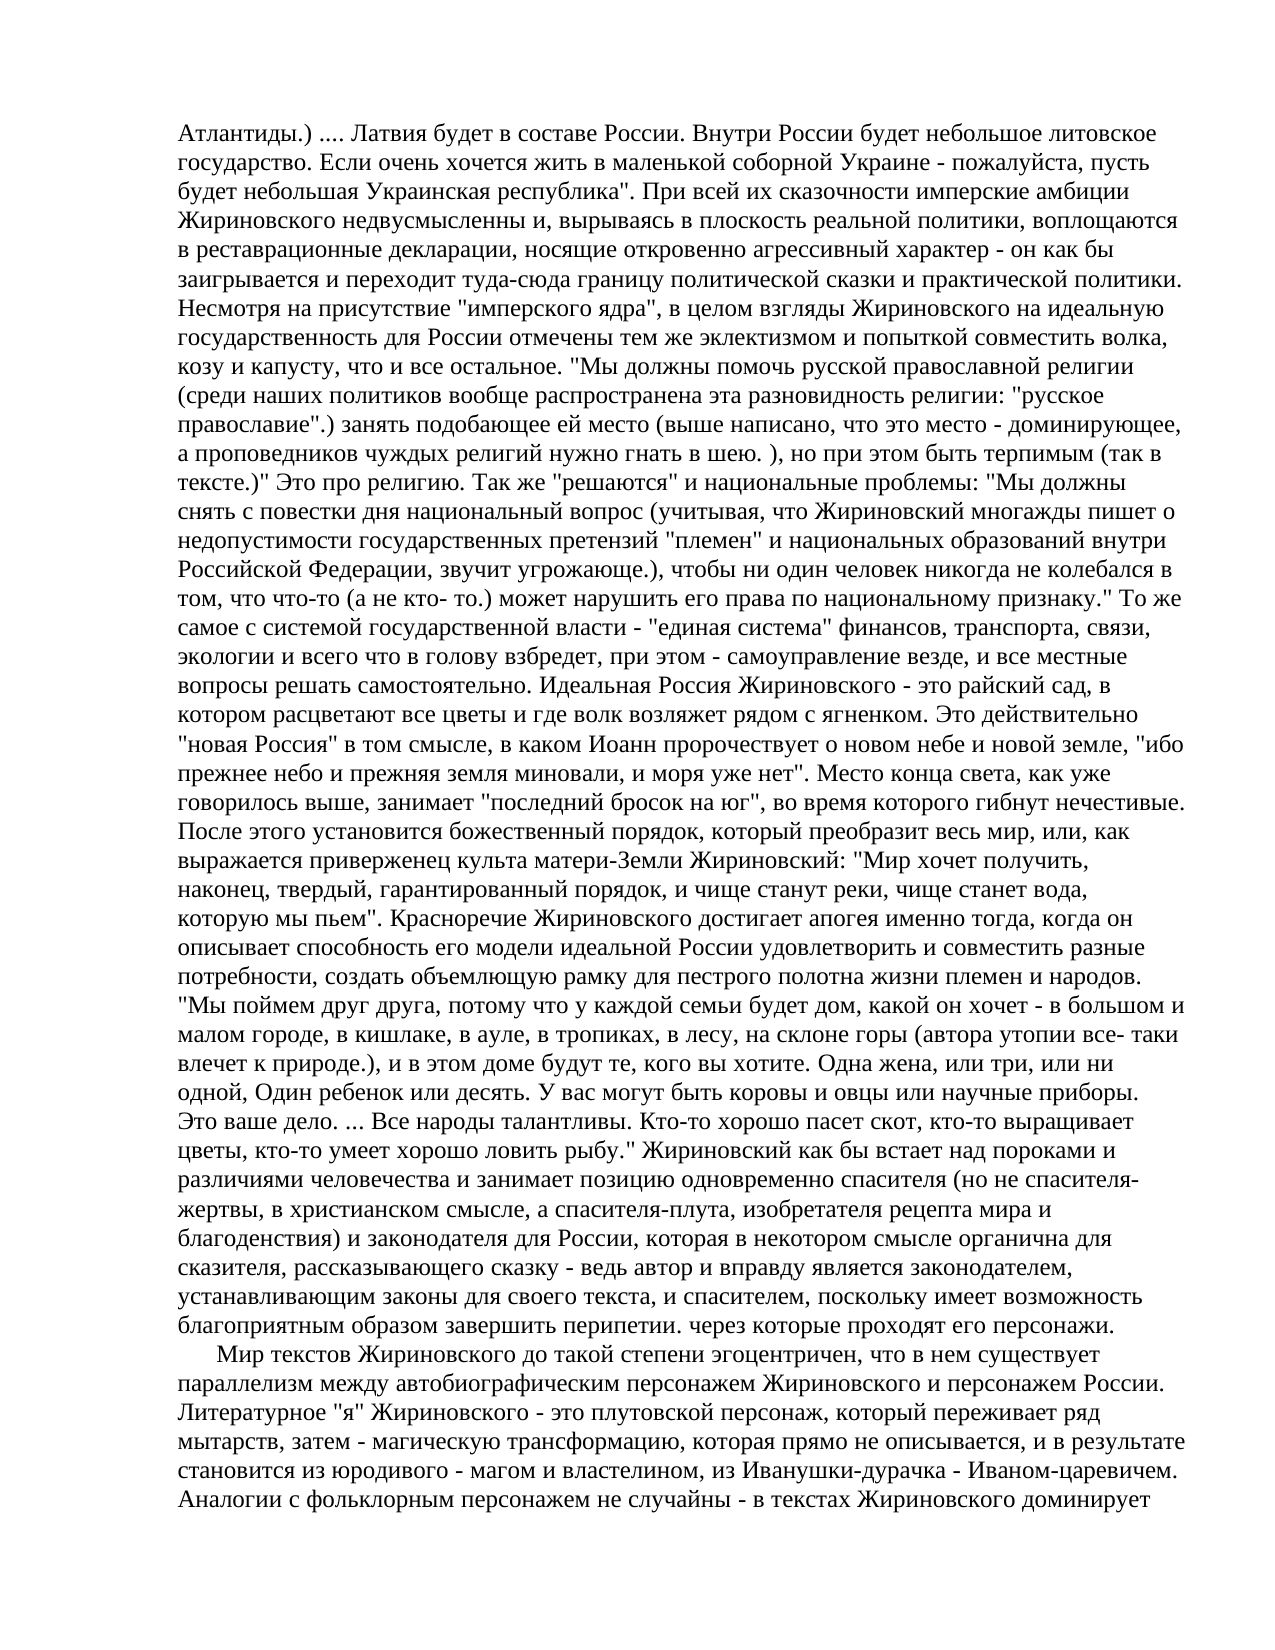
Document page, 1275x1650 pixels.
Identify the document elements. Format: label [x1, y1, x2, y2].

text [177, 1339, 1186, 1513]
text [177, 118, 1186, 1339]
